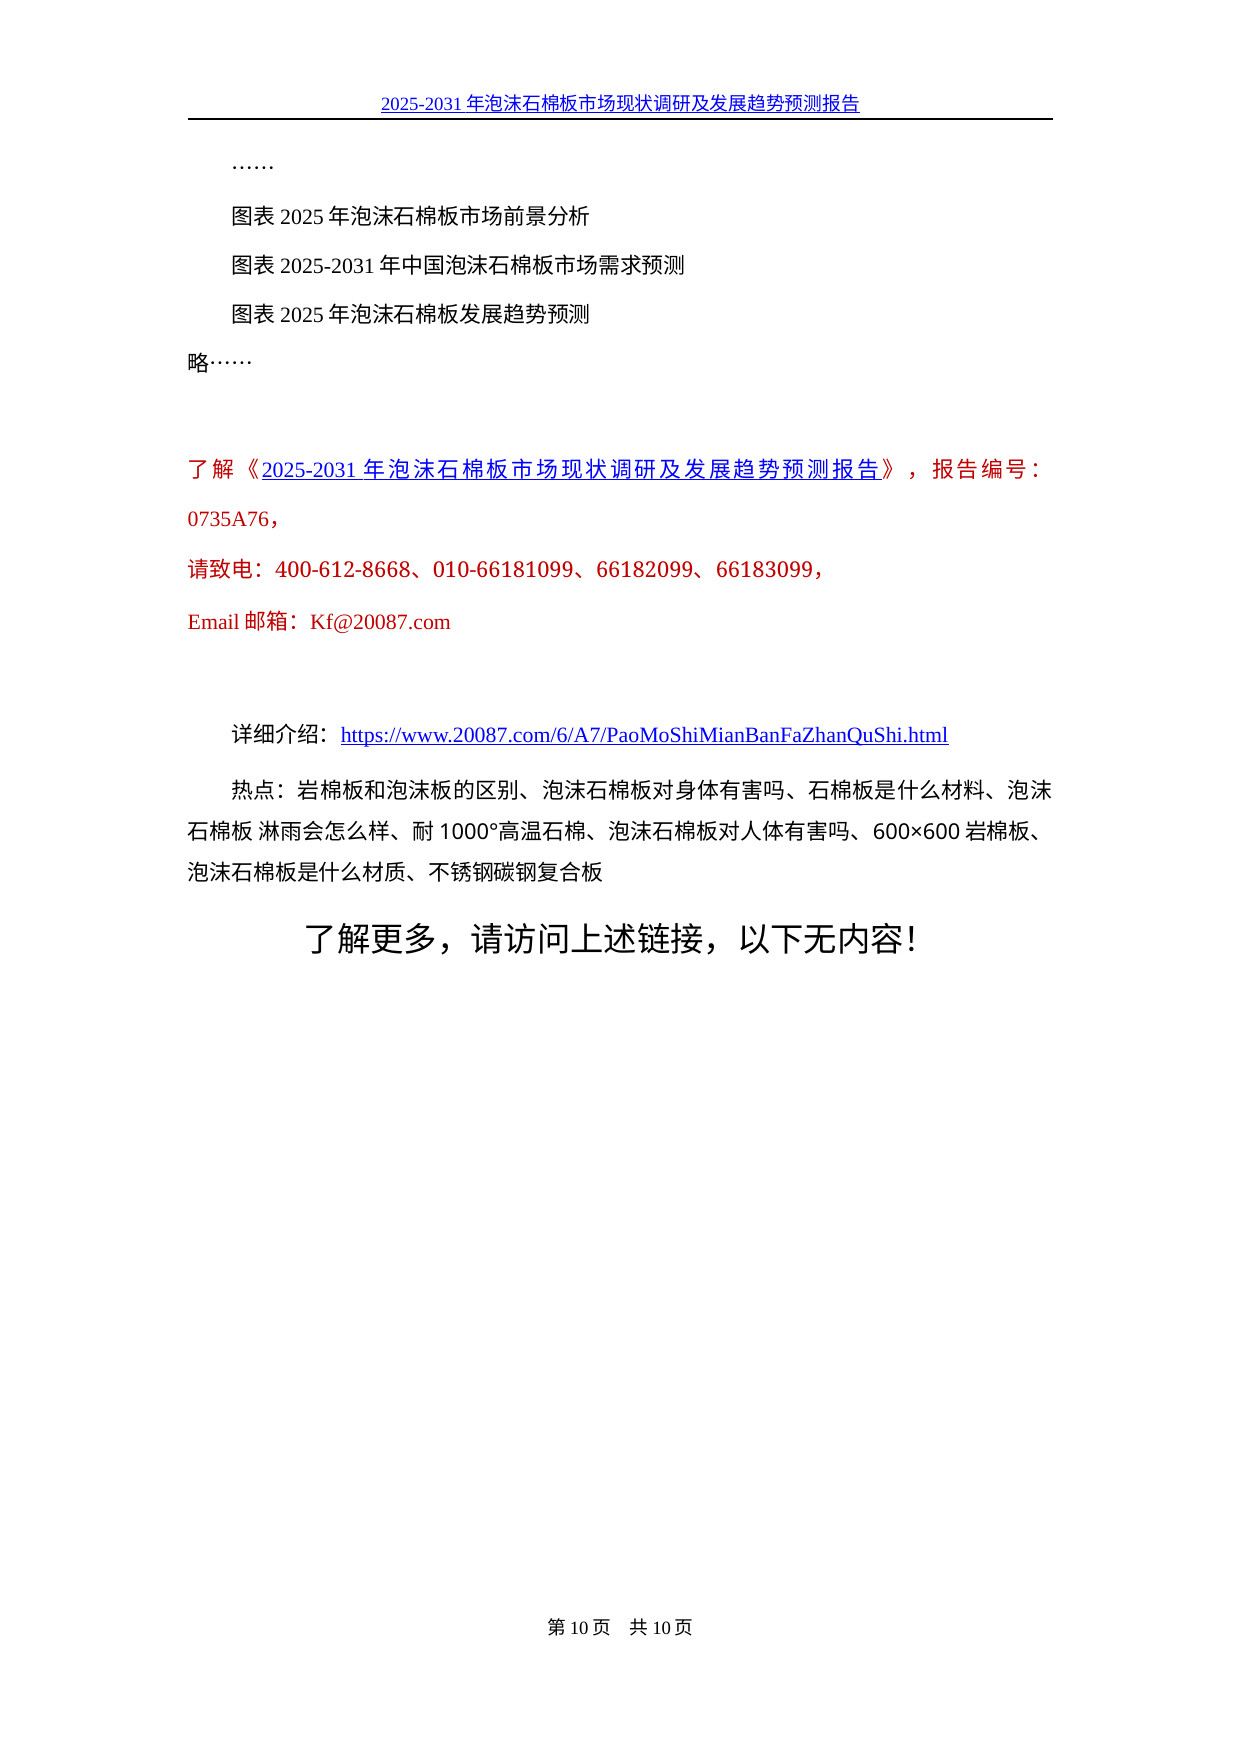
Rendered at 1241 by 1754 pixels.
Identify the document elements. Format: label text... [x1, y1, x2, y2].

text 热点：岩棉板和泡沫板的区别、泡沫石棉板对身体有害吗、石棉板是什么材料、泡沫石棉板 淋雨会怎么样、耐1000°高温石棉、泡沫石棉板对人体有害吗、600×600岩棉板、泡沫石棉板是什么材质、不锈钢碳钢复合板 [187, 773, 1053, 887]
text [187, 150, 1053, 378]
text 了解《2025-2031年泡沫石棉板市场现状调研及发展趋势预测报告》，报告编号：0735A76， [187, 452, 1053, 533]
text 请致电：400-612-8668、010-66181099、66182099、66183099， [187, 552, 1053, 584]
title 了解更多，请访问上述链接，以下无内容！ [187, 904, 1053, 969]
text Email邮箱：Kf@20087.com [187, 603, 1053, 636]
text 详细介绍：https://www.20087.com/6/A7/PaoMoShiMianBanFaZhanQuShi.html [187, 716, 1053, 749]
